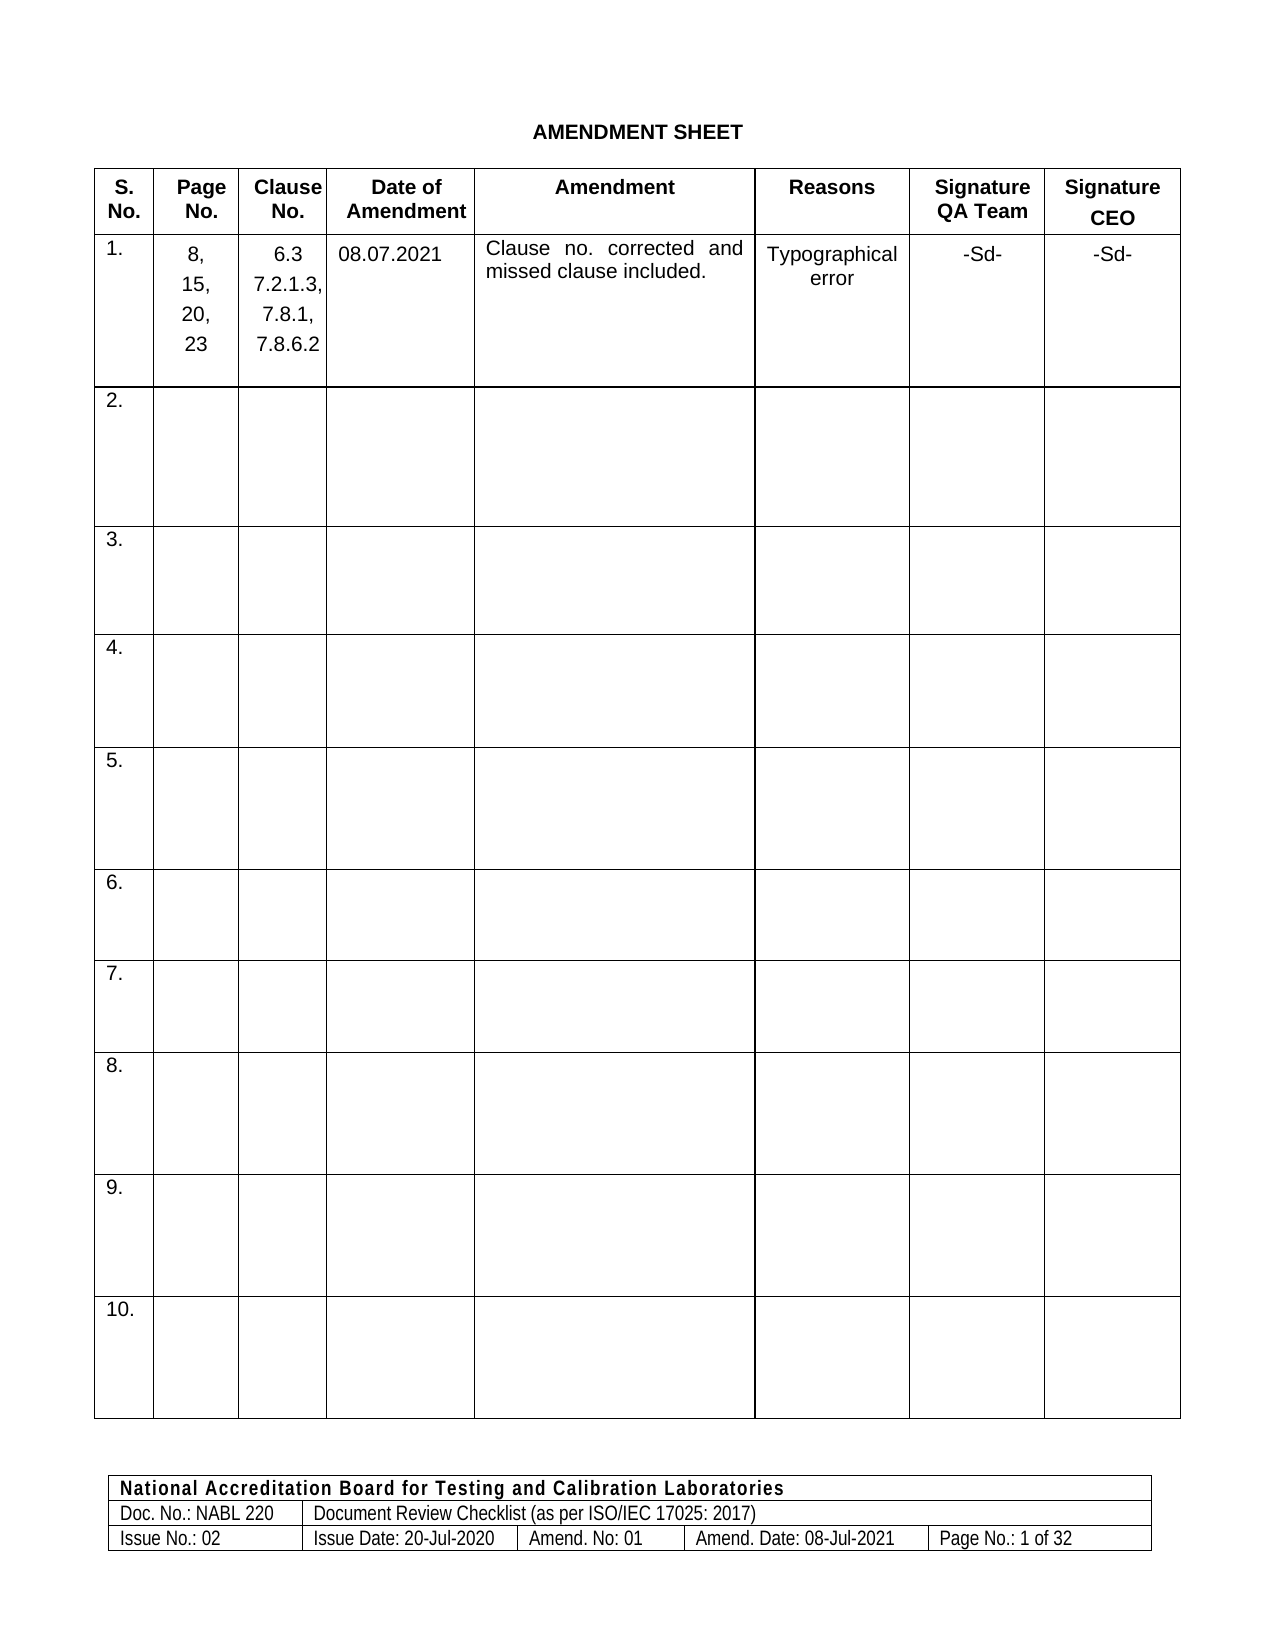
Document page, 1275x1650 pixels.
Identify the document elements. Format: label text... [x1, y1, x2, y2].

table_cell [756, 961, 909, 1052]
table_cell [1045, 1175, 1180, 1296]
table_cell [154, 870, 238, 960]
table_cell [756, 388, 909, 526]
table_cell [910, 1175, 1044, 1296]
table_cell [327, 388, 474, 526]
table_cell [327, 635, 474, 747]
table_cell [475, 1175, 754, 1296]
table_cell [756, 870, 909, 960]
table_cell [95, 1297, 153, 1417]
table_cell [1045, 527, 1180, 634]
table_cell [154, 635, 238, 747]
table_cell [327, 1053, 474, 1174]
table_cell [910, 388, 1044, 526]
table_cell [756, 1175, 909, 1296]
table_cell [239, 870, 326, 960]
table_cell [95, 388, 153, 526]
table_cell [95, 1175, 153, 1296]
table_cell [327, 1297, 474, 1417]
table_cell [475, 635, 754, 747]
table_cell [95, 635, 153, 747]
table_cell [475, 1053, 754, 1174]
table_cell [910, 748, 1044, 868]
table_cell [756, 1053, 909, 1174]
table_cell [910, 1297, 1044, 1417]
table_cell [910, 1053, 1044, 1174]
table_cell [475, 961, 754, 1052]
table_header Date of Amendment [327, 169, 474, 234]
table_cell [239, 388, 326, 526]
table_cell 08.07.2021 [327, 235, 474, 386]
table_cell [910, 635, 1044, 747]
table_cell [239, 1175, 326, 1296]
table_cell [95, 235, 153, 386]
table_cell [327, 870, 474, 960]
table_cell [95, 961, 153, 1052]
table_cell -Sd- [910, 235, 1044, 386]
table_header Clause No. [239, 169, 326, 234]
table_cell [327, 748, 474, 868]
table_cell [154, 961, 238, 1052]
table_header Page No. [154, 169, 238, 234]
table_cell [475, 1297, 754, 1417]
table_cell [239, 527, 326, 634]
table_header Signature QA Team [910, 169, 1044, 234]
text AMENDMENT SHEET [120, 120, 1155, 144]
table_cell [239, 961, 326, 1052]
table_cell [154, 388, 238, 526]
table_cell [910, 961, 1044, 1052]
table_cell [154, 1053, 238, 1174]
table_cell [1045, 1297, 1180, 1417]
table_cell [756, 1297, 909, 1417]
table_cell [1045, 1053, 1180, 1174]
table_cell 8, 15, 20, 23 [154, 235, 238, 386]
table_cell [475, 388, 754, 526]
table_cell [154, 527, 238, 634]
table_header Amendment [475, 169, 754, 234]
table_cell Clause no. corrected and missed clause included. [475, 235, 754, 386]
table_header Reasons [756, 169, 909, 234]
table_cell [910, 527, 1044, 634]
table_cell Typographical error [756, 235, 909, 386]
table_cell [475, 527, 754, 634]
table_cell [239, 1053, 326, 1174]
table_cell [756, 527, 909, 634]
table_cell [756, 748, 909, 868]
table_cell [1045, 388, 1180, 526]
table_cell [95, 870, 153, 960]
table_cell -Sd- [1045, 235, 1180, 386]
table_cell [756, 635, 909, 747]
table_cell [154, 1175, 238, 1296]
table_cell [327, 1175, 474, 1296]
table_header S. No. [95, 169, 153, 234]
table_cell [1045, 748, 1180, 868]
table_cell [327, 527, 474, 634]
table_cell [1045, 961, 1180, 1052]
table_cell [910, 870, 1044, 960]
table_cell [475, 870, 754, 960]
table_cell [239, 748, 326, 868]
table_cell [154, 748, 238, 868]
table_cell [1045, 635, 1180, 747]
table_cell [327, 961, 474, 1052]
table_cell [95, 1053, 153, 1174]
table_cell [154, 1297, 238, 1417]
table_cell [95, 748, 153, 868]
table_cell 6.3 7.2.1.3, 7.8.1, 7.8.6.2 [239, 235, 326, 386]
table_cell [475, 748, 754, 868]
table_header Signature CEO [1045, 169, 1180, 234]
table_cell [239, 635, 326, 747]
table_cell [239, 1297, 326, 1417]
table_cell [95, 527, 153, 634]
table_cell [1045, 870, 1180, 960]
